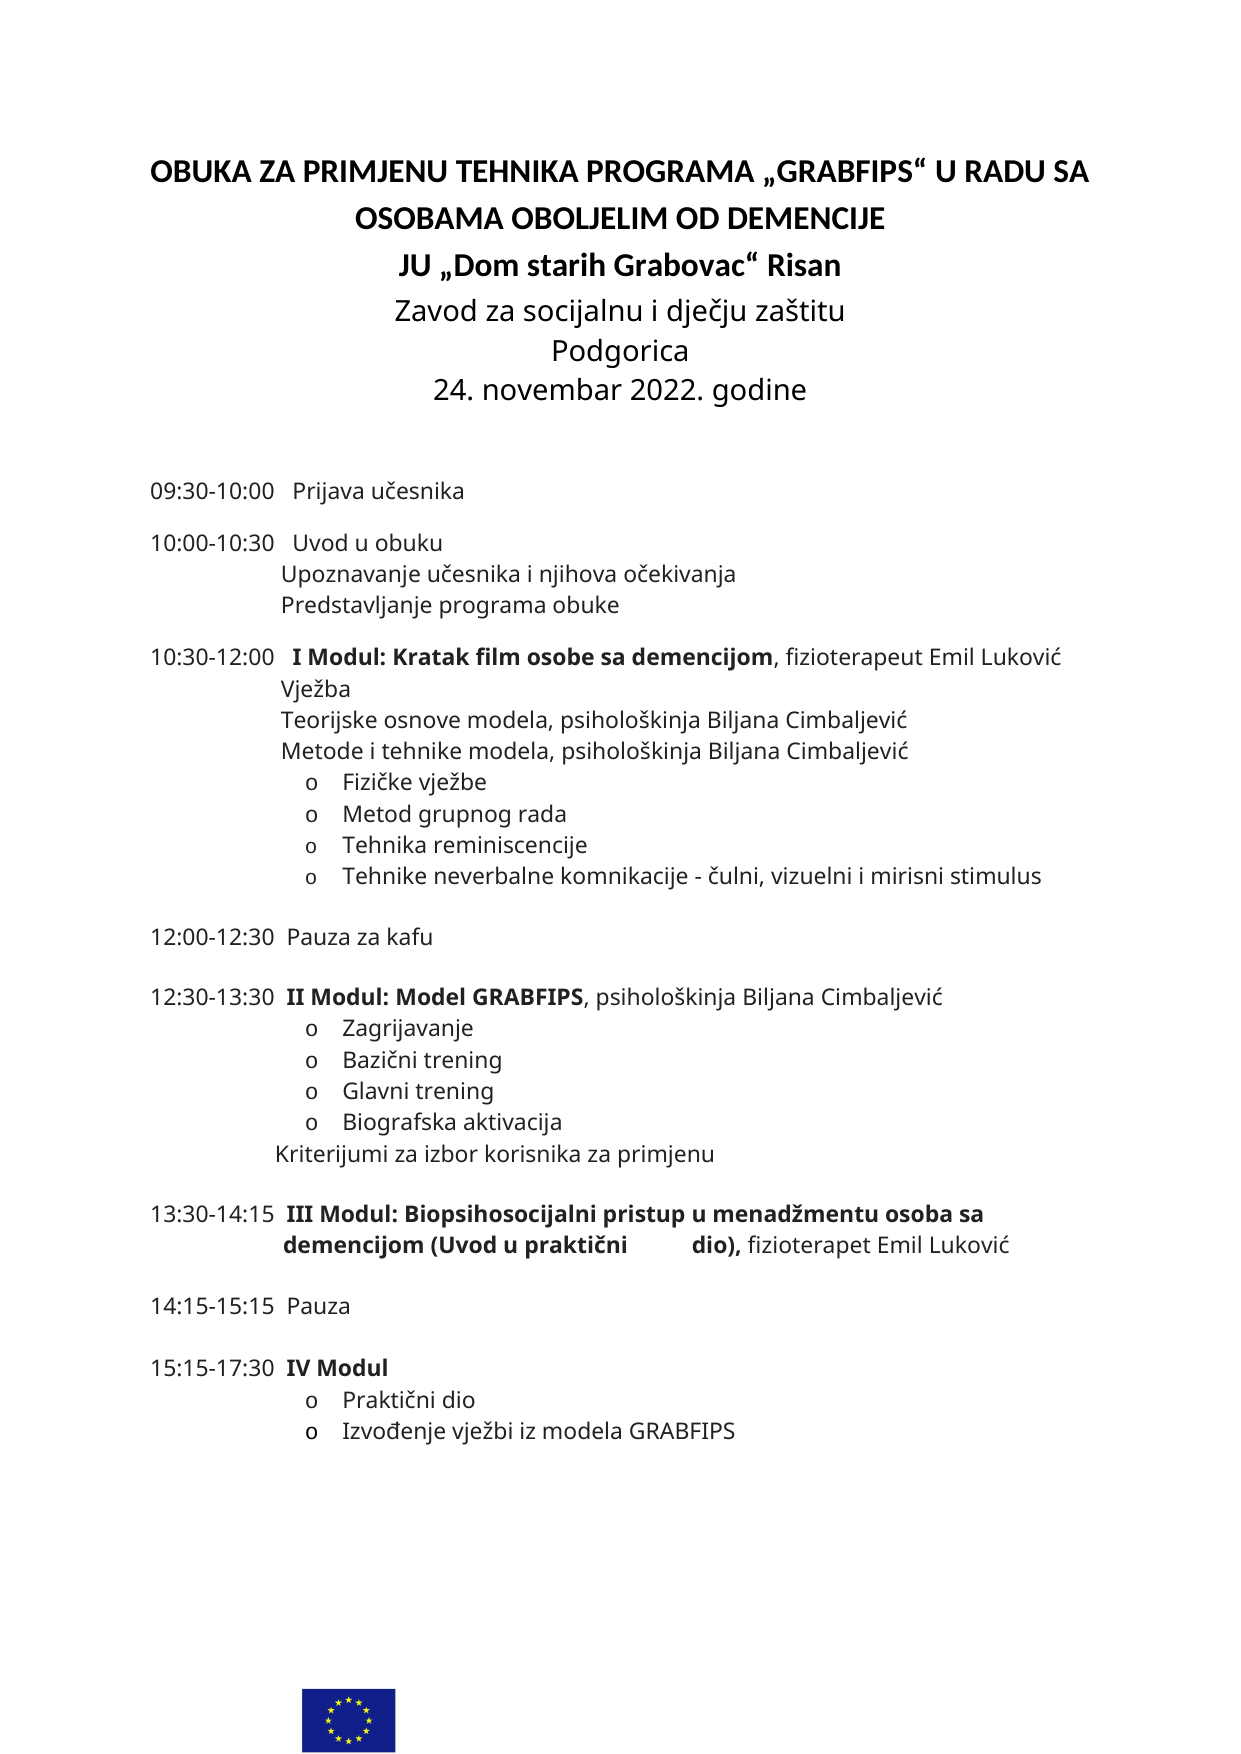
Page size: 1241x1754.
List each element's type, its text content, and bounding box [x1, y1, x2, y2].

text Zavod za socijalnu i dječju zaštitu [150, 290, 1090, 330]
list Tehnika reminiscencije [304, 829, 1090, 860]
text 12:00-12:30 Pauza za kafu [150, 921, 1090, 952]
text 10:30-12:00 I Modul: Kratak film osobe sa demencijom, fizioterapeut Emil Luković [150, 641, 1090, 672]
text 12:30-13:30 II Modul: Model GRABFIPS, psihološkinja Biljana Cimbaljević [150, 981, 1090, 1012]
text 14:15-15:15 Pauza [150, 1290, 1090, 1321]
text JU „Dom starih Grabovac“ Risan [150, 243, 1090, 284]
text 15:15-17:30 IV Modul [150, 1352, 1090, 1383]
text 13:30-14:15 III Modul: Biopsihosocijalni pristup u menadžmentu osoba sa demencijom (Uvod u praktični dio), fizioterapet Emil Luković [150, 1198, 1090, 1261]
text 09:30-10:00 Prijava učesnika [150, 474, 1090, 506]
text OBUKA ZA PRIMJENU TEHNIKA PROGRAMA „GRABFIPS“ U RADU SA OSOBAMA OBOLJELIM OD DEMENCIJE [150, 150, 1090, 237]
text 24. novembar 2022. godine [150, 370, 1090, 409]
list Fizičke vježbe [304, 766, 1090, 798]
text 10:00-10:30 Uvod u obuku [150, 527, 1090, 558]
list Izvođenje vježbi iz modela GRABFIPS [304, 1415, 1090, 1446]
text Upoznavanje učesnika i njihova očekivanja [150, 558, 1090, 589]
text Predstavljanje programa obuke [150, 589, 1090, 620]
list Praktični dio [304, 1383, 1090, 1415]
text Vježba [150, 672, 1090, 704]
list Tehnike neverbalne komnikacije - čulni, vizuelni i mirisni stimulus [304, 860, 1090, 891]
text Teorijske osnove modela, psihološkinja Biljana Cimbaljević [150, 704, 1090, 735]
picture [300, 1687, 397, 1754]
list Glavni trening [304, 1075, 1090, 1106]
list Biografska aktivacija [304, 1106, 1090, 1138]
list Metod grupnog rada [304, 798, 1090, 829]
list Zagrijavanje [304, 1012, 1090, 1044]
text Kriterijumi za izbor korisnika za primjenu [150, 1138, 1090, 1169]
text Podgorica [150, 330, 1090, 370]
list Bazični trening [304, 1044, 1090, 1075]
text Metode i tehnike modela, psihološkinja Biljana Cimbaljević [150, 735, 1090, 766]
